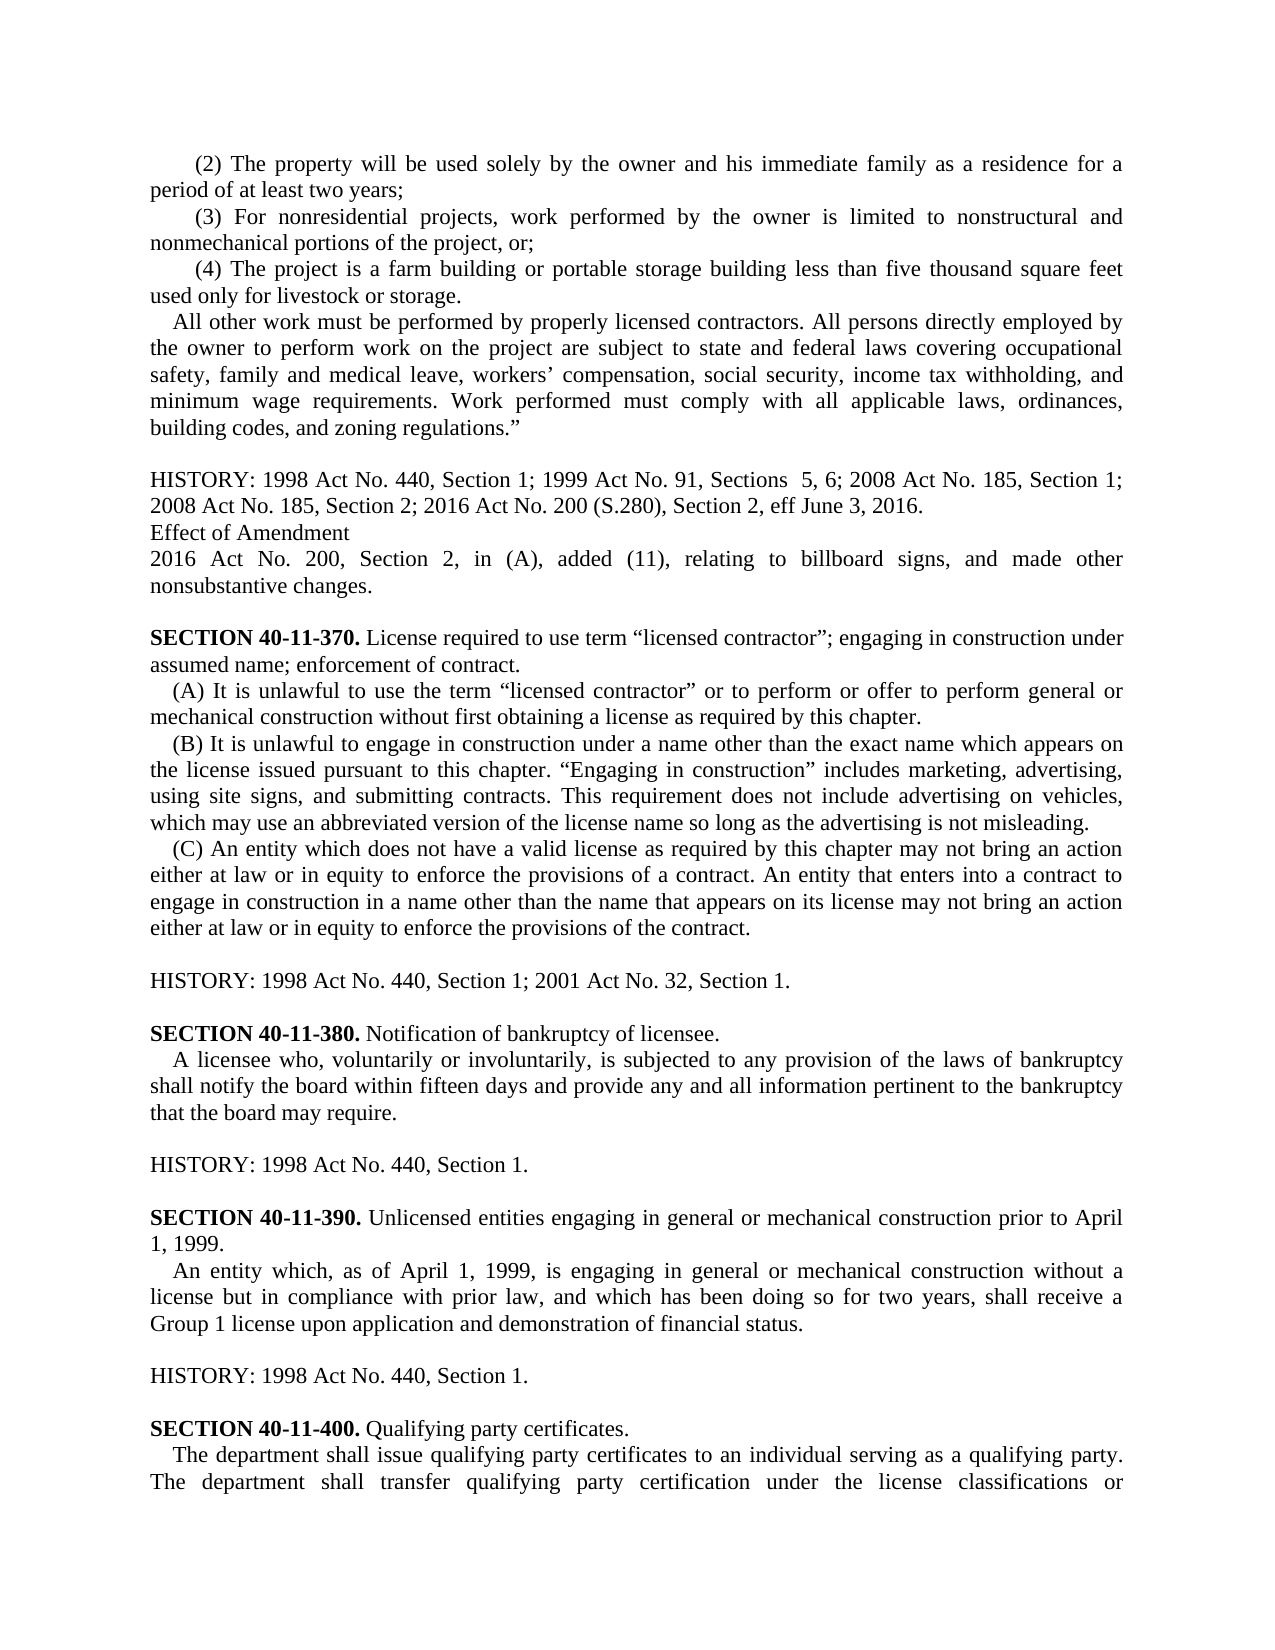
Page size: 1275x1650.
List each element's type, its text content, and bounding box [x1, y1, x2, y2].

text (B) It is unlawful to engage in construction under a name other than the exact name which appears on the license issued pursuant to this chapter. “Engaging in construction” includes marketing, advertising, using site signs, and submitting contracts. This requirement does not include advertising on vehicles, which may use an abbreviated version of the license name so long as the advertising is not misleading. [150, 730, 1125, 835]
text An entity which, as of April 1, 1999, is engaging in general or mechanical construction without a license but in compliance with prior law, and which has been doing so for two years, shall receive a Group 1 license upon application and demonstration of financial status. [150, 1257, 1125, 1336]
text HISTORY: 1998 Act No. 440, Section 1. [150, 1151, 1125, 1178]
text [150, 1441, 1125, 1494]
text HISTORY: 1998 Act No. 440, Section 1. [150, 1362, 1125, 1389]
text HISTORY: 1998 Act No. 440, Section 1; 1999 Act No. 91, Sections 5, 6; 2008 Act No. 185, Section 1; 2008 Act No. 185, Section 2; 2016 Act No. 200 (S.280), Section 2, eff June 3, 2016. [150, 466, 1125, 519]
text 2016 Act No. 200, Section 2, in (A), added (11), relating to billboard signs, and made other nonsubstantive changes. [150, 545, 1125, 598]
text (A) It is unlawful to use the term “licensed contractor” or to perform or offer to perform general or mechanical construction without first obtaining a license as required by this chapter. [150, 677, 1125, 730]
text (4) The project is a farm building or portable storage building less than five thousand square feet used only for livestock or storage. [150, 255, 1125, 308]
text (3) For nonresidential projects, work performed by the owner is limited to nonstructural and nonmechanical portions of the project, or; [150, 203, 1125, 255]
text A licensee who, voluntarily or involuntarily, is subjected to any provision of the laws of bankruptcy shall notify the board within fifteen days and provide any and all information pertinent to the bankruptcy that the board may require. [150, 1046, 1125, 1125]
text (2) The property will be used solely by the owner and his immediate family as a residence for a period of at least two years; [150, 150, 1125, 203]
text Effect of Amendment [150, 519, 1125, 545]
text SECTION 40-11-400. Qualifying party certificates. [150, 1415, 1125, 1441]
text (C) An entity which does not have a valid license as required by this chapter may not bring an action either at law or in equity to enforce the provisions of a contract. An entity that enters into a contract to engage in construction in a name other than the name that appears on its license may not bring an action either at law or in equity to enforce the provisions of the contract. [150, 835, 1125, 941]
text HISTORY: 1998 Act No. 440, Section 1; 2001 Act No. 32, Section 1. [150, 967, 1125, 993]
text All other work must be performed by properly licensed contractors. All persons directly employed by the owner to perform work on the project are subject to state and federal laws covering occupational safety, family and medical leave, workers’ compensation, social security, income tax withholding, and minimum wage requirements. Work performed must comply with all applicable laws, ordinances, building codes, and zoning regulations.” [150, 308, 1125, 440]
text SECTION 40-11-390. Unlicensed entities engaging in general or mechanical construction prior to April 1, 1999. [150, 1204, 1125, 1257]
text SECTION 40-11-370. License required to use term “licensed contractor”; engaging in construction under assumed name; enforcement of contract. [150, 624, 1125, 677]
text SECTION 40-11-380. Notification of bankruptcy of licensee. [150, 1020, 1125, 1046]
